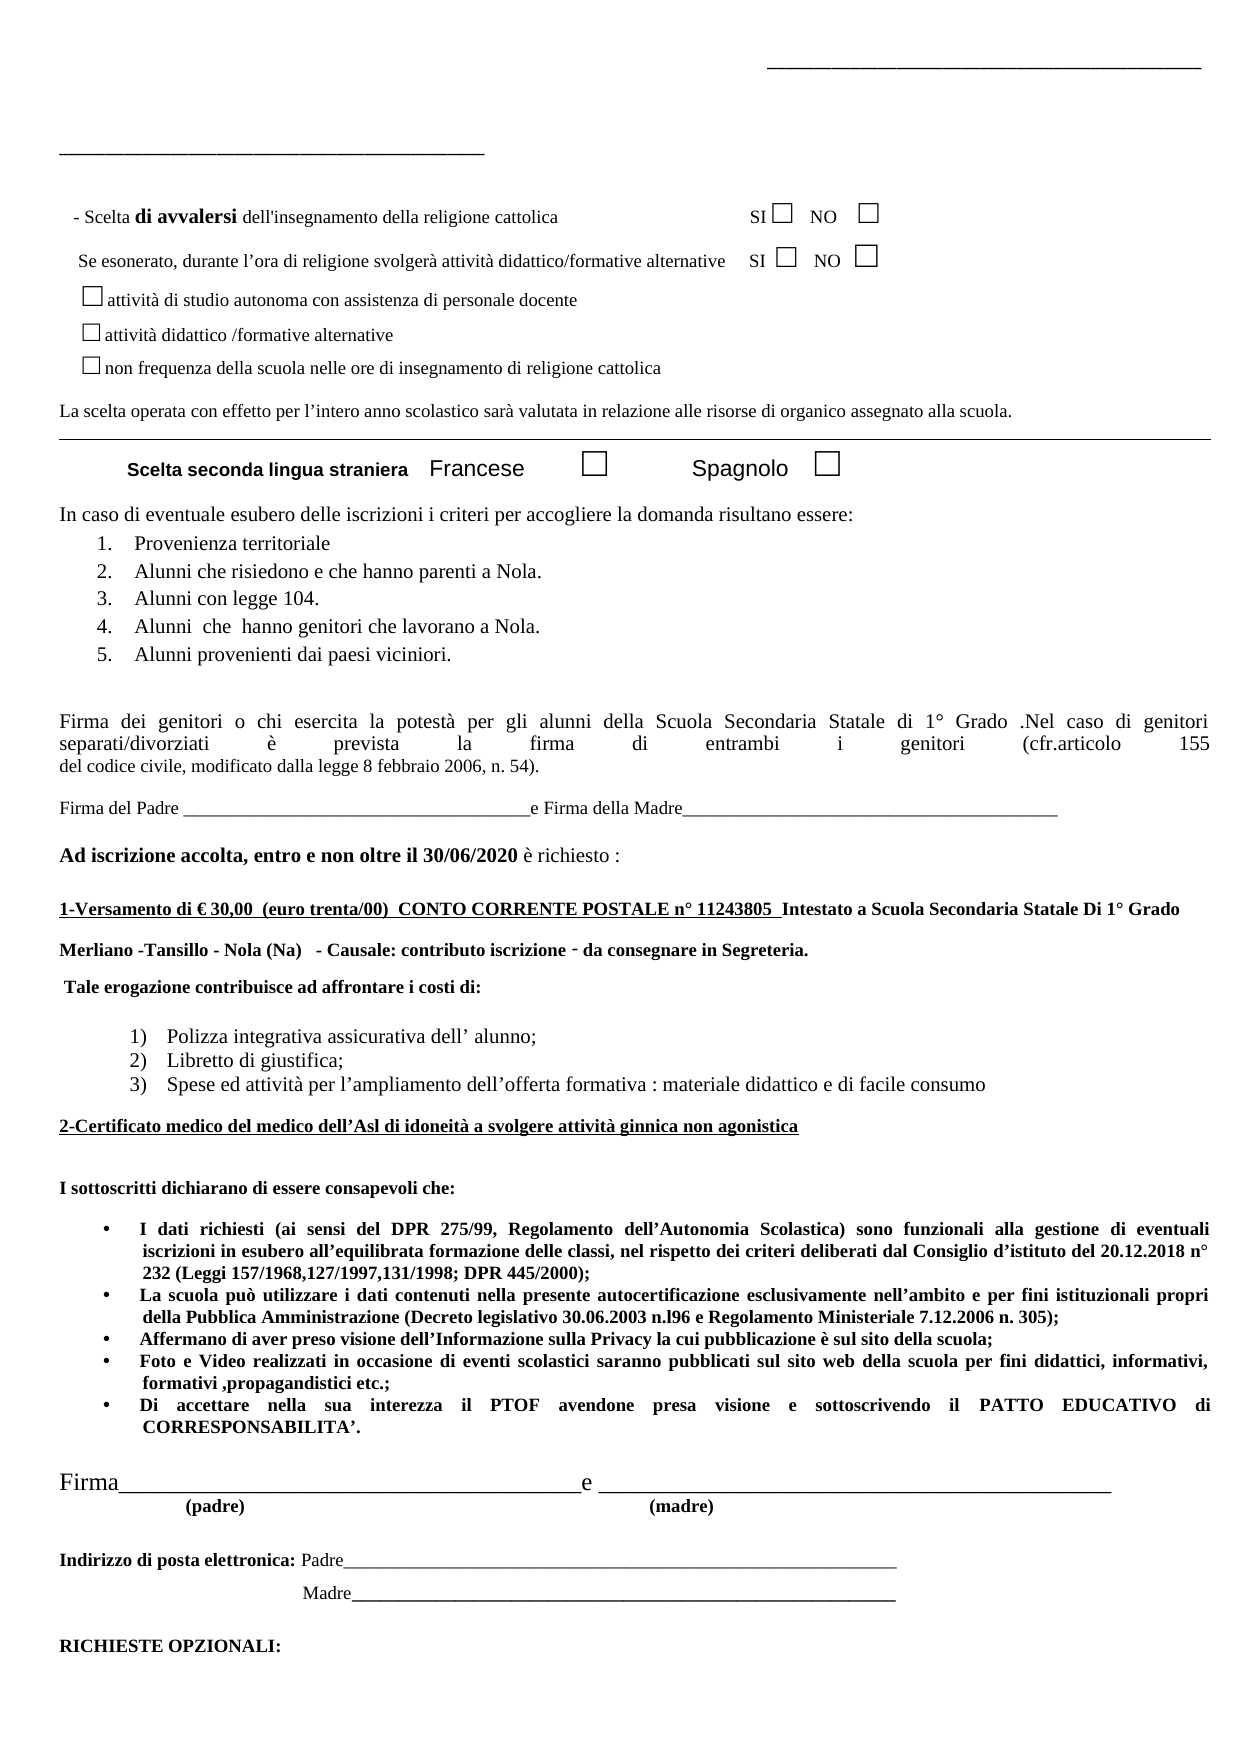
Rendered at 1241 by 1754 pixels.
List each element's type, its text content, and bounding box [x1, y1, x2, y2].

text La scelta operata con effetto per l’intero anno scolastico sarà valutata in relazione alle risorse di organico assegnato alla scuola. [59, 381, 1211, 439]
text RICHIESTE OPZIONALI: [59, 1635, 1211, 1657]
text I sottoscritti dichiarano di essere consapevoli che: [59, 1177, 1211, 1198]
list Provenienza territoriale [97, 531, 1211, 555]
text (padre) (madre) [59, 1495, 1211, 1517]
text 2-Certificato medico del medico dell’Asl di idoneità a svolgere attività ginnica non agonistica [59, 1115, 1211, 1137]
list Di accettare nella sua interezza il PTOF avendone presa visione e sottoscrivendo il PATTO EDUCATIVO di CORRESPONSABILITA’. [103, 1394, 1211, 1438]
text _______________________________________________ [59, 44, 1202, 73]
text In caso di eventuale esubero delle iscrizioni i criteri per accogliere la domanda risultano essere: [59, 486, 1211, 531]
text 1-Versamento di € 30,00 (euro trenta/00) CONTO CORRENTE POSTALE n° 11243805 Intestato a Scuola Secondaria Statale Di 1° Grado Merliano -Tansillo - Nola (Na) - Causale: contributo iscrizione - da consegnare in Segreteria. [59, 898, 1211, 962]
text Se esonerato, durante l’ora di religione svolgerà attività didattico/formative alternative SI □ NO □ [59, 232, 1211, 276]
text Ad iscrizione accolta, entro e non oltre il 30/06/2020 è richiesto : [59, 838, 1211, 868]
list I dati richiesti (ai sensi del DPR 275/99, Regolamento dell’Autonomia Scolastica) sono funzionali alla gestione di eventuali iscrizioni in esubero all’equilibrata formazione delle classi, nel rispetto dei criteri deliberati dal Consiglio d’istituto del 20.12.2018 n° 232 (Leggi 157/1968,127/1997,131/1998; DPR 445/2000); [103, 1218, 1211, 1284]
text Madre__________________________________________________________ [59, 1582, 1211, 1603]
list Affermano di aver preso visione dell’Informazione sulla Privacy la cui pubblicazione è sul sito della scuola; [103, 1328, 1211, 1350]
list Spese ed attività per l’ampliamento dell’offerta formativa : materiale didattico e di facile consumo [129, 1072, 1211, 1096]
text □ attività di studio autonoma con assistenza di personale docente [59, 276, 1211, 314]
text □ non frequenza della scuola nelle ore di insegnamento di religione cattolica [59, 347, 1211, 381]
list Alunni provenienti dai paesi viciniori. [97, 641, 1211, 666]
list Polizza integrativa assicurativa dell’ alunno; [129, 1024, 1211, 1048]
text Firma del Padre _____________________________________e Firma della Madre________________________________________ [59, 797, 1211, 818]
text - Scelta di avvalersi dell'insegnamento della religione cattolica SI □ NO □ [59, 187, 1211, 232]
text Firma dei genitori o chi esercita la potestà per gli alunni della Scuola Secondaria Statale di 1° Grado .Nel caso di genitori separati/divorziati è prevista la firma di entrambi i genitori (cfr.articolo 155 del codice civile, modificato dalla legge 8 febbraio 2006, n. 54). [59, 711, 1211, 777]
list Alunni che risiedono e che hanno parenti a Nola. [97, 559, 1211, 583]
list Alunni con legge 104. [97, 586, 1211, 610]
text Scelta seconda lingua straniera Francese □ Spagnolo □ [59, 440, 1211, 486]
text Tale erogazione contribuisce ad affrontare i costi di: [59, 976, 1211, 997]
text □ attività didattico /formative alternative [59, 314, 1211, 347]
list La scuola può utilizzare i dati contenuti nella presente autocertificazione esclusivamente nell’ambito e per fini istituzionali propri della Pubblica Amministrazione (Decreto legislativo 30.06.2003 n.l96 e Regolamento Ministeriale 7.12.2006 n. 305); [103, 1284, 1211, 1328]
list Alunni che hanno genitori che lavorano a Nola. [97, 614, 1211, 638]
list Foto e Video realizzati in occasione di eventi scolastici saranno pubblicati sul sito web della scuola per fini didattici, informativi, formativi ,propagandistici etc.; [103, 1350, 1211, 1394]
list Libretto di giustifica; [129, 1048, 1211, 1072]
text Firma_____________________________________e _________________________________________ [59, 1467, 1211, 1495]
text ______________________________________________ [59, 101, 1211, 158]
text Indirizzo di posta elettronica: Padre___________________________________________________________ [59, 1549, 1211, 1571]
